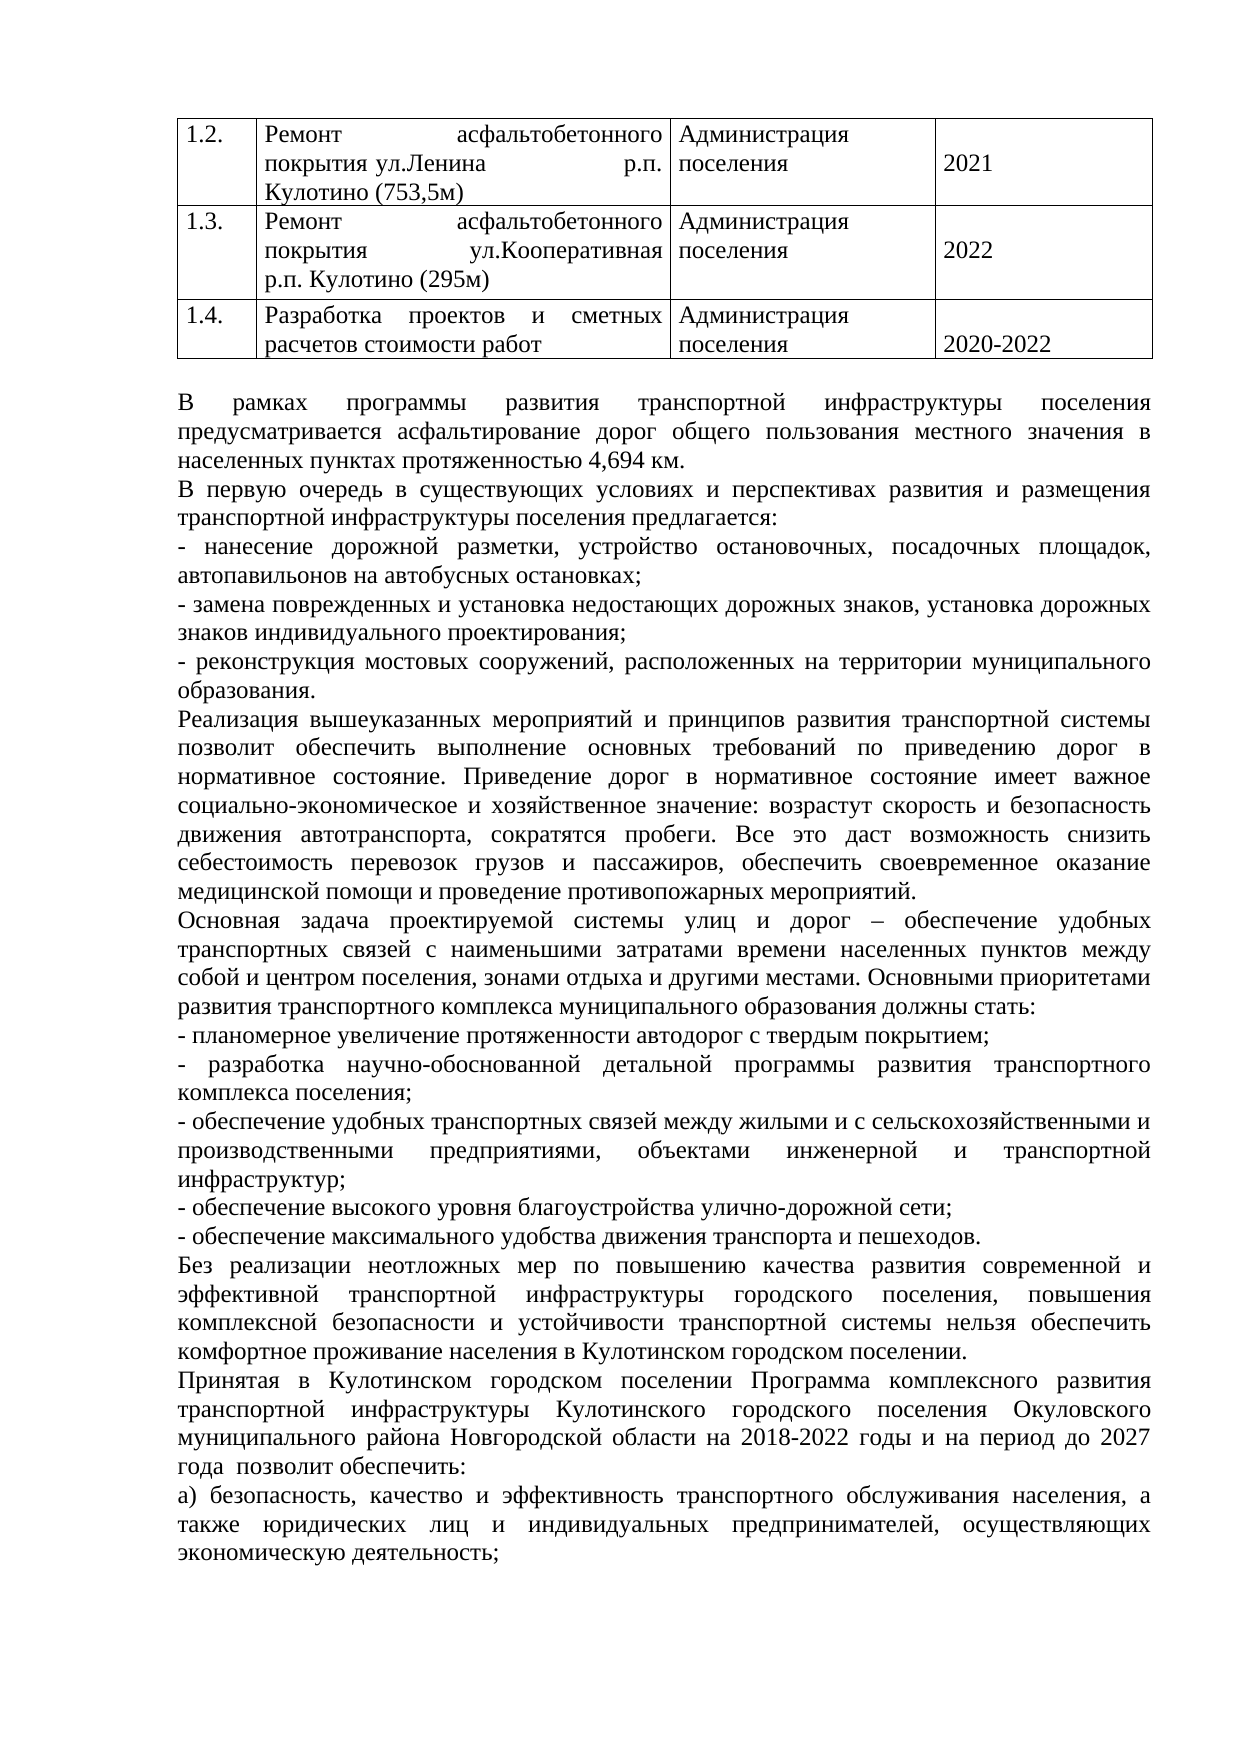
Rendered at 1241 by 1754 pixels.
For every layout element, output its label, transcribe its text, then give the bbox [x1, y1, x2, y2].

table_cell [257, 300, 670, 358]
text Без реализации неотложных мер по повышению качества развития современной и эффективной транспортной инфраструктуры городского поселения, повышения комплексной безопасности и устойчивости транспортной системы нельзя обеспечить комфортное проживание населения в Кулотинском городском поселении. [177, 1250, 1152, 1365]
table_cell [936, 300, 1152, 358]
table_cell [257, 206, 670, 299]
text - замена поврежденных и установка недостающих дорожных знаков, установка дорожных знаков индивидуального проектирования; [177, 589, 1152, 646]
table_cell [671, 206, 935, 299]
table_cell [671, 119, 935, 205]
text В рамках программы развития транспортной инфраструктуры поселения предусматривается асфальтирование дорог общего пользования местного значения в населенных пунктах протяженностью 4,694 км. [177, 387, 1152, 474]
text - обеспечение удобных транспортных связей между жилыми и с сельскохозяйственными и производственными предприятиями, объектами инженерной и транспортной инфраструктур; [177, 1106, 1152, 1192]
text Принятая в Кулотинском городском поселении Программа комплексного развития транспортной инфраструктуры Кулотинского городского поселения Окуловского муниципального района Новгородской области на 2018-2022 годы и на период до 2027 года позволит обеспечить: [177, 1365, 1152, 1480]
text - разработка научно-обоснованной детальной программы развития транспортного комплекса поселения; [177, 1049, 1152, 1106]
text - реконструкция мостовых сооружений, расположенных на территории муниципального образования. [177, 646, 1152, 704]
text - планомерное увеличение протяженности автодорог с твердым покрытием; [177, 1020, 1152, 1049]
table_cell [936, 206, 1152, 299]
text - нанесение дорожной разметки, устройство остановочных, посадочных площадок, автопавильонов на автобусных остановках; [177, 531, 1152, 589]
text Реализация вышеуказанных мероприятий и принципов развития транспортной системы позволит обеспечить выполнение основных требований по приведению дорог в нормативное состояние. Приведение дорог в нормативное состояние имеет важное социально-экономическое и хозяйственное значение: возрастут скорость и безопасность движения автотранспорта, сократятся пробеги. Все это даст возможность снизить себестоимость перевозок грузов и пассажиров, обеспечить своевременное оказание медицинской помощи и проведение противопожарных мероприятий. [177, 704, 1152, 905]
text В первую очередь в существующих условиях и перспективах развития и размещения транспортной инфраструктуры поселения предлагается: [177, 474, 1152, 531]
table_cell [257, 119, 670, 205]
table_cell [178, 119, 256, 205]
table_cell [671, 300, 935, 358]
text - обеспечение максимального удобства движения транспорта и пешеходов. [177, 1221, 1152, 1250]
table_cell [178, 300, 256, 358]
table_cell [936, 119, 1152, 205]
text Основная задача проектируемой системы улиц и дорог – обеспечение удобных транспортных связей с наименьшими затратами времени населенных пунктов между собой и центром поселения, зонами отдыха и другими местами. Основными приоритетами развития транспортного комплекса муниципального образования должны стать: [177, 905, 1152, 1020]
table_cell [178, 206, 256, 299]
text - обеспечение высокого уровня благоустройства улично-дорожной сети; [177, 1192, 1152, 1221]
text а) безопасность, качество и эффективность транспортного обслуживания населения, а также юридических лиц и индивидуальных предпринимателей, осуществляющих экономическую деятельность; [177, 1480, 1152, 1566]
